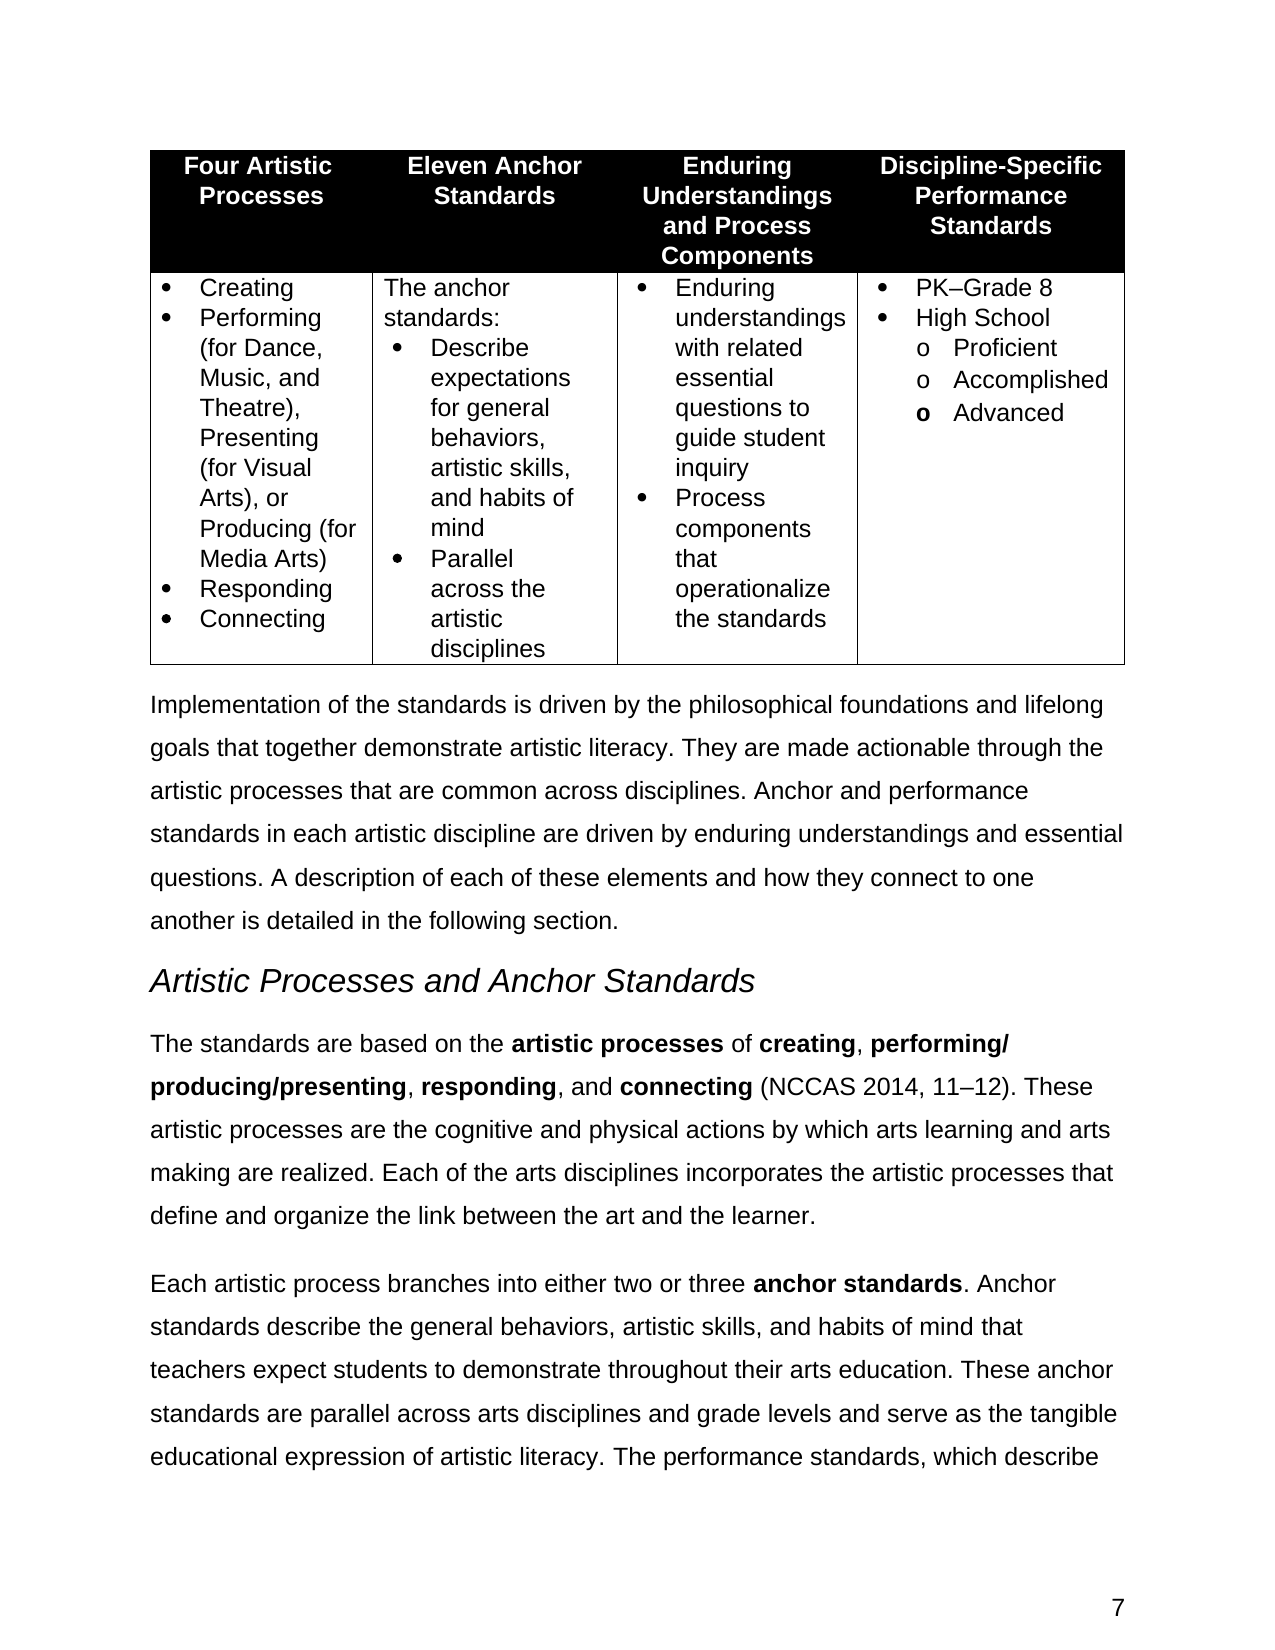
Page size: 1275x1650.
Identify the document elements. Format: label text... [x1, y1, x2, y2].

table_cell PK–Grade 8 High School Proficient Accomplished Advanced [858, 273, 1124, 664]
subtitle Artistic Processes and Anchor Standards [150, 961, 1125, 1000]
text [150, 1269, 1125, 1470]
table_cell Enduring understandings with related essential questions to guide student inquiry Process components that operationalize the standards [618, 273, 857, 664]
table_cell The anchor standards: Describe expectations for general behaviors, artistic skills, and habits of mind Parallel across the artistic disciplines [373, 273, 617, 664]
table_header Eleven Anchor Standards [373, 151, 617, 271]
table_cell Creating Performing (for Dance, Music, and Theatre), Presenting (for Visual Arts), or Producing (for Media Arts) Responding Connecting [151, 273, 372, 664]
table_header Discipline-Specific Performance Standards [858, 151, 1124, 271]
table_header Four Artistic Processes [151, 151, 372, 271]
table_header Enduring Understandings and Process Components [618, 151, 857, 271]
text Implementation of the standards is driven by the philosophical foundations and lifelong goals that together demonstrate artistic literacy. They are made actionable through the artistic processes that are common across disciplines. Anchor and performance standards in each artistic discipline are driven by enduring understandings and essential questions. A description of each of these elements and how they connect to one another is detailed in the following section. [150, 690, 1125, 934]
text The standards are based on the artistic processes of creating, performing/ producing/presenting, responding, and connecting (NCCAS 2014, 11–12). These artistic processes are the cognitive and physical actions by which arts learning and arts making are realized. Each of the arts disciplines incorporates the artistic processes that define and organize the link between the art and the learner. [150, 1028, 1125, 1230]
